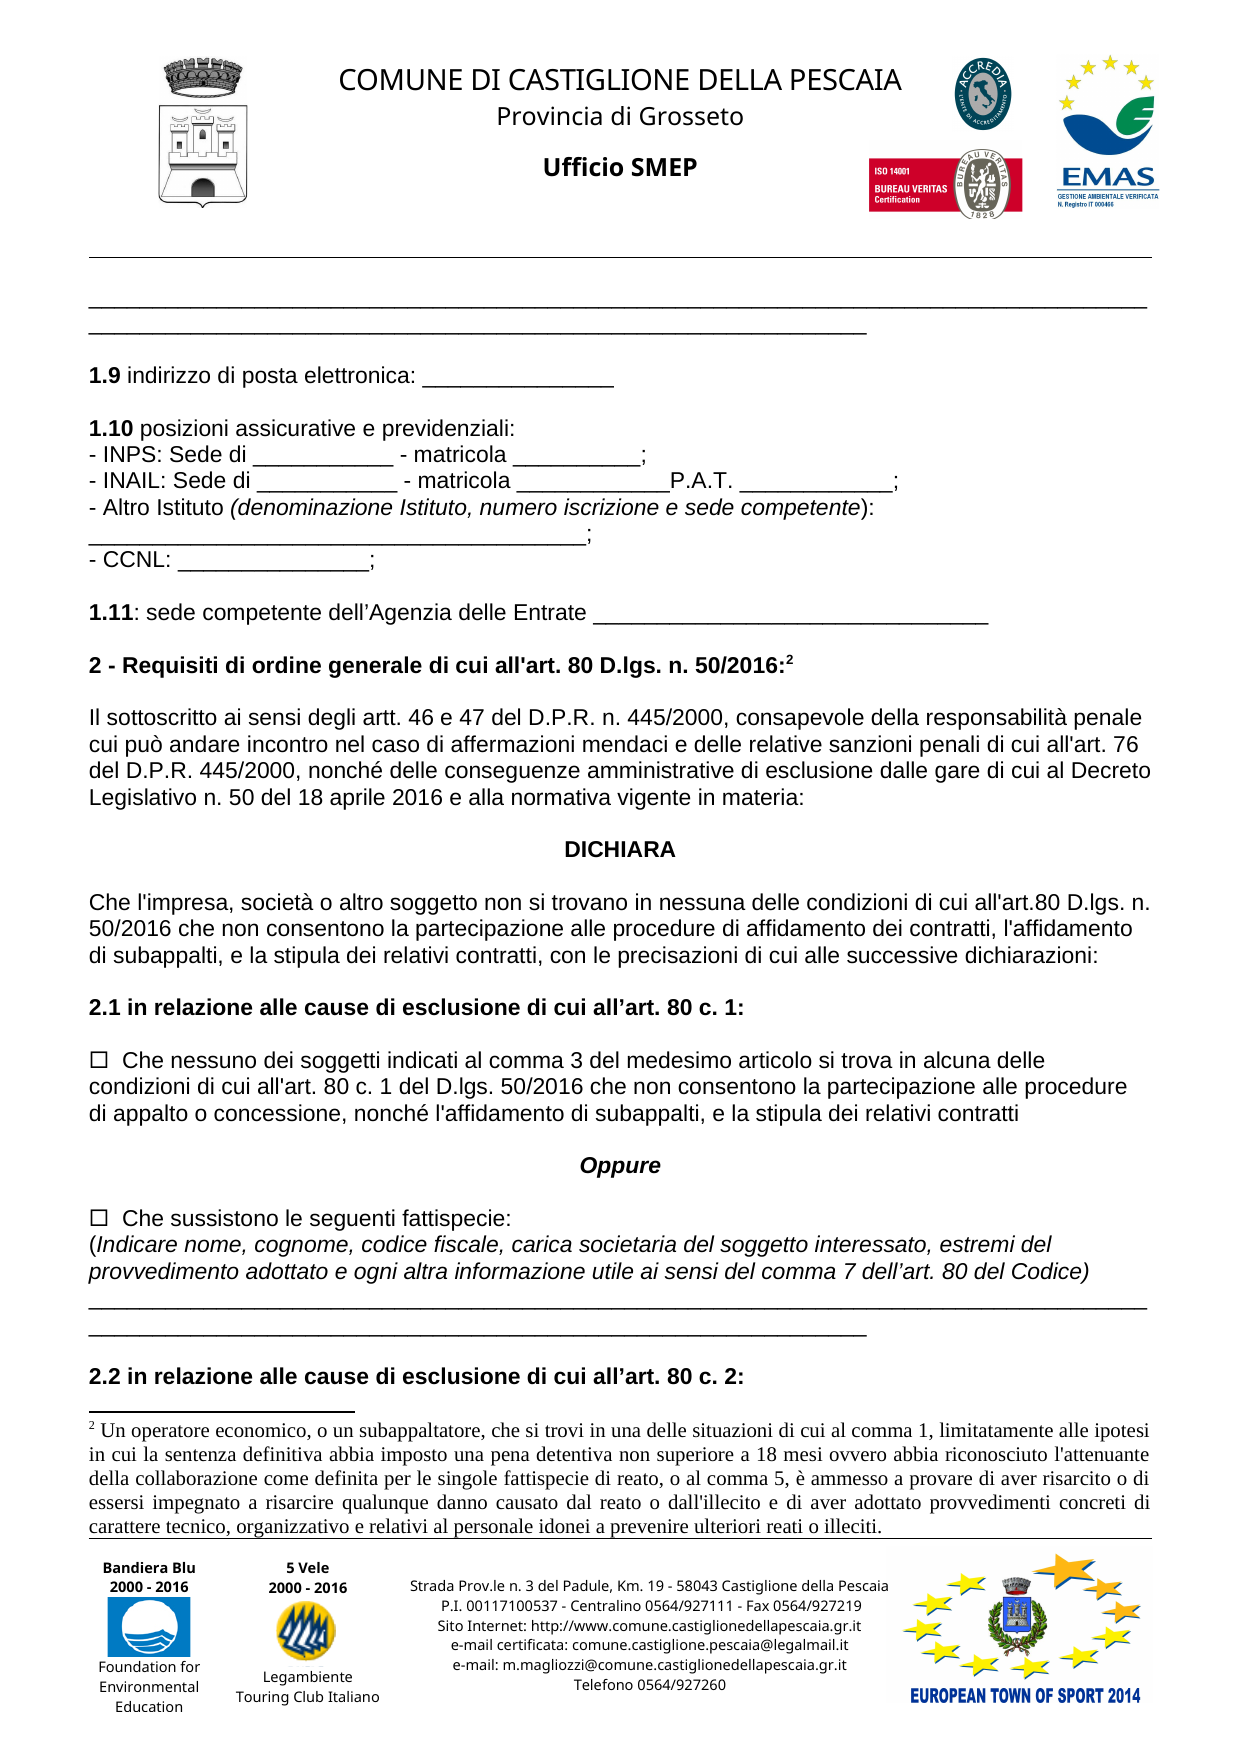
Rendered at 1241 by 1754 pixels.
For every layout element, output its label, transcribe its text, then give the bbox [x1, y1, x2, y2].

picture [1056, 54, 1160, 208]
picture [107, 1597, 191, 1657]
text - INPS: Sede di ___________ - matricola __________; [89, 441, 1152, 467]
picture [158, 56, 248, 207]
text ________________________________________________________________________________________________________________________________________________ [89, 283, 1152, 335]
text - Altro Istituto (denominazione Istituto, numero iscrizione e sede competente): _______________________________________; [89, 493, 1152, 546]
text (Indicare nome, cognome, codice fiscale, carica societaria del soggetto interessato, estremi del provvedimento adottato e ogni altra informazione utile ai sensi del comma 7 dell’art. 80 del Codice) [89, 1231, 1152, 1284]
text ________________________________________________________________________________________________________________________________________________ [89, 1284, 1152, 1337]
text DICHIARA [89, 836, 1152, 862]
text 1.9 indirizzo di posta elettronica: _______________ [89, 362, 1152, 388]
text 1.11: sede competente dell’Agenzia delle Entrate _______________________________ [89, 599, 1152, 625]
text Il sottoscritto ai sensi degli artt. 46 e 47 del D.P.R. n. 445/2000, consapevole della responsabilità penale cui può andare incontro nel caso di affermazioni mendaci e delle relative sanzioni penali di cui all'art. 76 del D.P.R. 445/2000, nonché delle conseguenze amministrative di esclusione dalle gare di cui al Decreto Legislativo n. 50 del 18 aprile 2016 e alla normativa vigente in materia: [89, 704, 1152, 810]
text 2.1 in relazione alle cause di esclusione di cui all’art. 80 c. 1: [89, 994, 1152, 1021]
text Che sussistono le seguenti fattispecie: [89, 1205, 1152, 1231]
text 2 - Requisiti di ordine generale di cui all'art. 80 D.lgs. n. 50/2016: [89, 652, 1152, 678]
picture [886, 1546, 1154, 1703]
text - INAIL: Sede di ___________ - matricola ____________P.A.T. ____________; [89, 467, 1152, 493]
text Oppure [89, 1152, 1152, 1179]
picture [275, 1601, 336, 1667]
text 2.2 in relazione alle cause di esclusione di cui all’art. 80 c. 2: [89, 1363, 1152, 1389]
text Che l'impresa, società o altro soggetto non si trovano in nessuna delle condizioni di cui all'art.80 D.lgs. n. 50/2016 che non consentono la partecipazione alle procedure di affidamento dei contratti, l'affidamento di subappalti, e la stipula dei relativi contratti, con le precisazioni di cui alle successive dichiarazioni: [89, 889, 1152, 968]
picture [952, 56, 1014, 132]
picture [869, 140, 1023, 219]
text 1.10 posizioni assicurative e previdenziali: [89, 414, 1152, 441]
text Che nessuno dei soggetti indicati al comma 3 del medesimo articolo si trova in alcuna delle condizioni di cui all'art. 80 c. 1 del D.lgs. 50/2016 che non consentono la partecipazione alle procedure di appalto o concessione, nonché l'affidamento di subappalti, e la stipula dei relativi contratti [89, 1047, 1152, 1126]
text - CCNL: _______________; [89, 546, 1152, 573]
